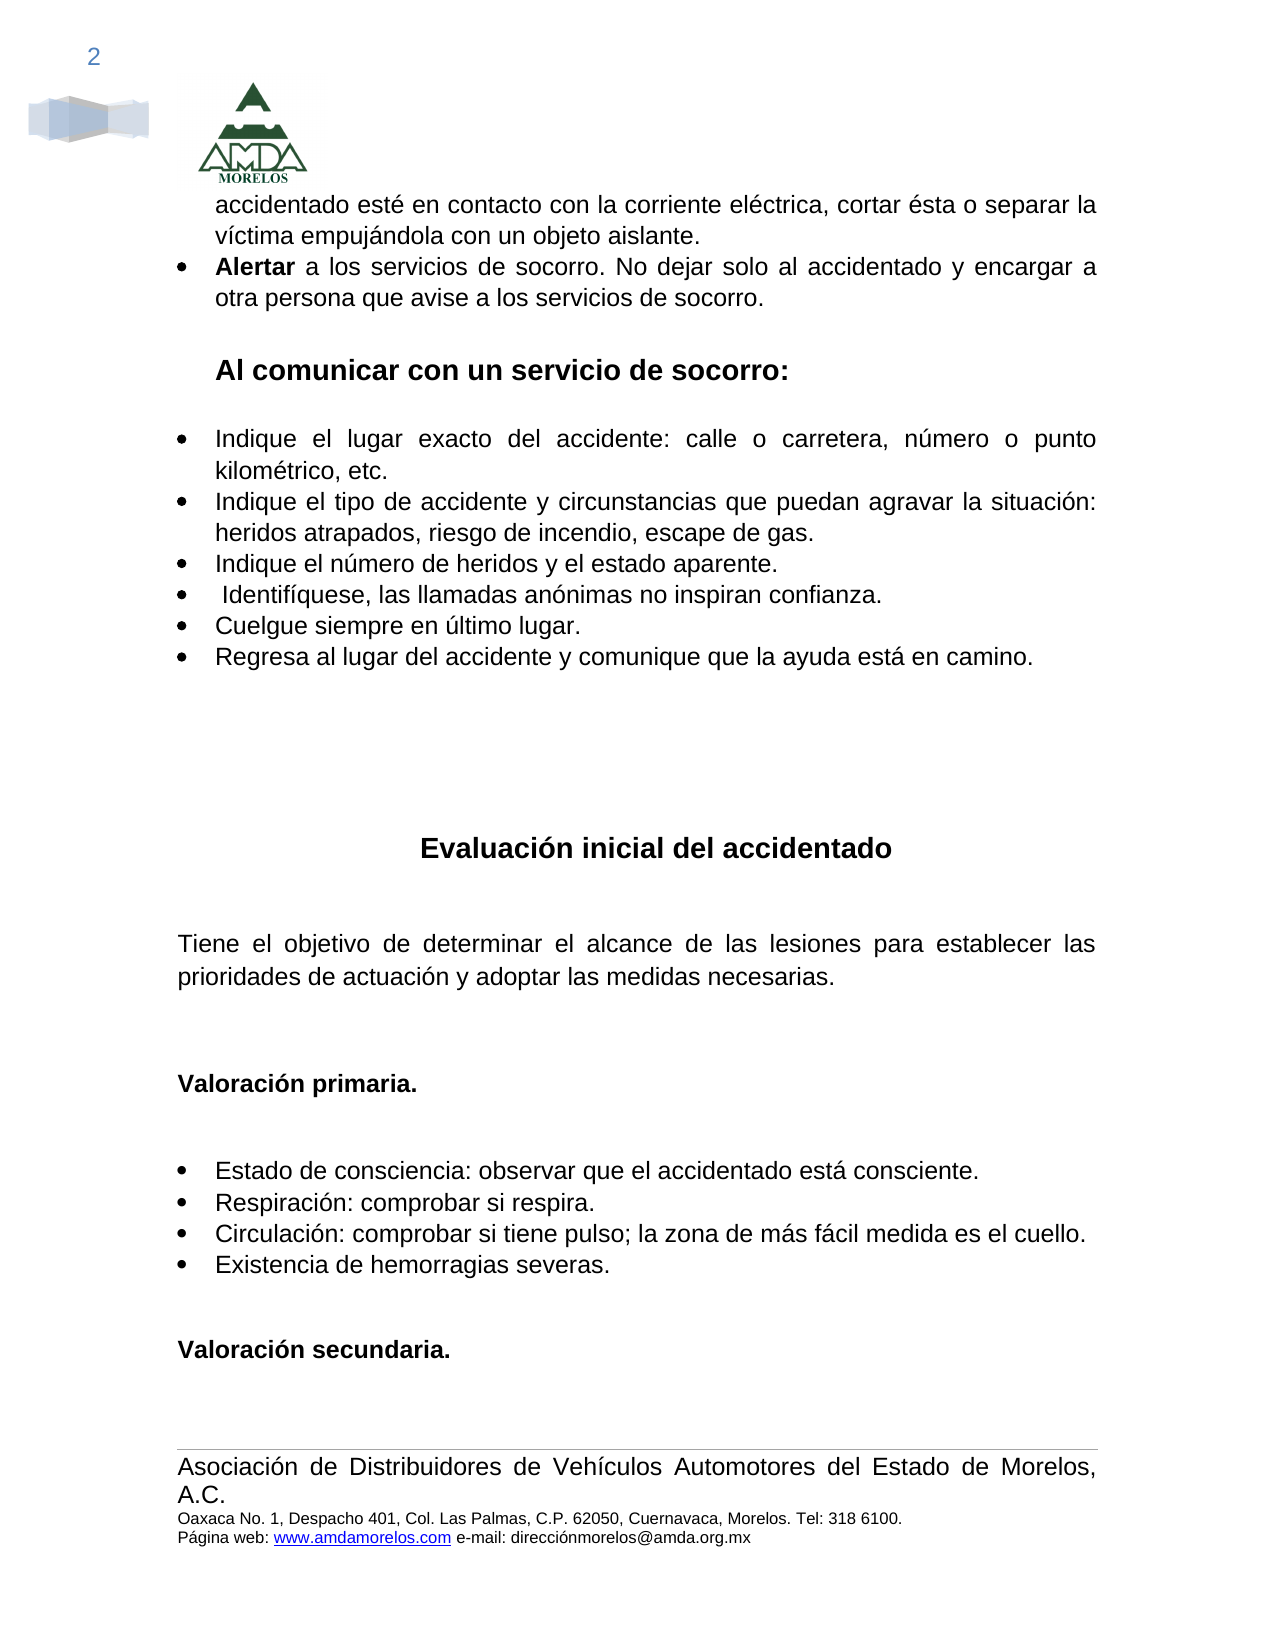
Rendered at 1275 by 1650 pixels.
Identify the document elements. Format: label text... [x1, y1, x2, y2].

picture [177, 73, 328, 191]
list Indique el número de heridos y el estado aparente. [177, 549, 1098, 578]
list Estado de consciencia: observar que el accidentado está consciente. [177, 1156, 1098, 1185]
text Valoración primaria. [177, 1069, 1098, 1098]
list Identifíquese, las llamadas anónimas no inspiran confianza. [177, 580, 1098, 609]
list Indique el tipo de accidente y circunstancias que puedan agravar la situación: heridos atrapados, riesgo de incendio, escape de gas. [177, 487, 1098, 547]
list Respiración: comprobar si respira. [177, 1187, 1098, 1216]
list Existencia de hemorragias severas. [177, 1250, 1098, 1279]
text Valoración secundaria. [177, 1335, 1098, 1363]
list Regresa al lugar del accidente y comunique que la ayuda está en camino. [177, 642, 1098, 671]
list Al comunicar con un servicio de socorro: [215, 353, 1098, 386]
list Cuelgue siempre en último lugar. [177, 611, 1098, 640]
list Evaluación inicial del accidentado [215, 831, 1098, 864]
list Alertar a los servicios de socorro. No dejar solo al accidentado y encargar a otra persona que avise a los servicios de socorro. [177, 252, 1098, 312]
list Circulación: comprobar si tiene pulso; la zona de más fácil medida es el cuello. [177, 1219, 1098, 1247]
list Indique el lugar exacto del accidente: calle o carretera, número o punto kilométrico, etc. [177, 424, 1098, 484]
text Tiene el objetivo de determinar el alcance de las lesiones para establecer las prioridades de actuación y adoptar las medidas necesarias. [177, 929, 1098, 991]
